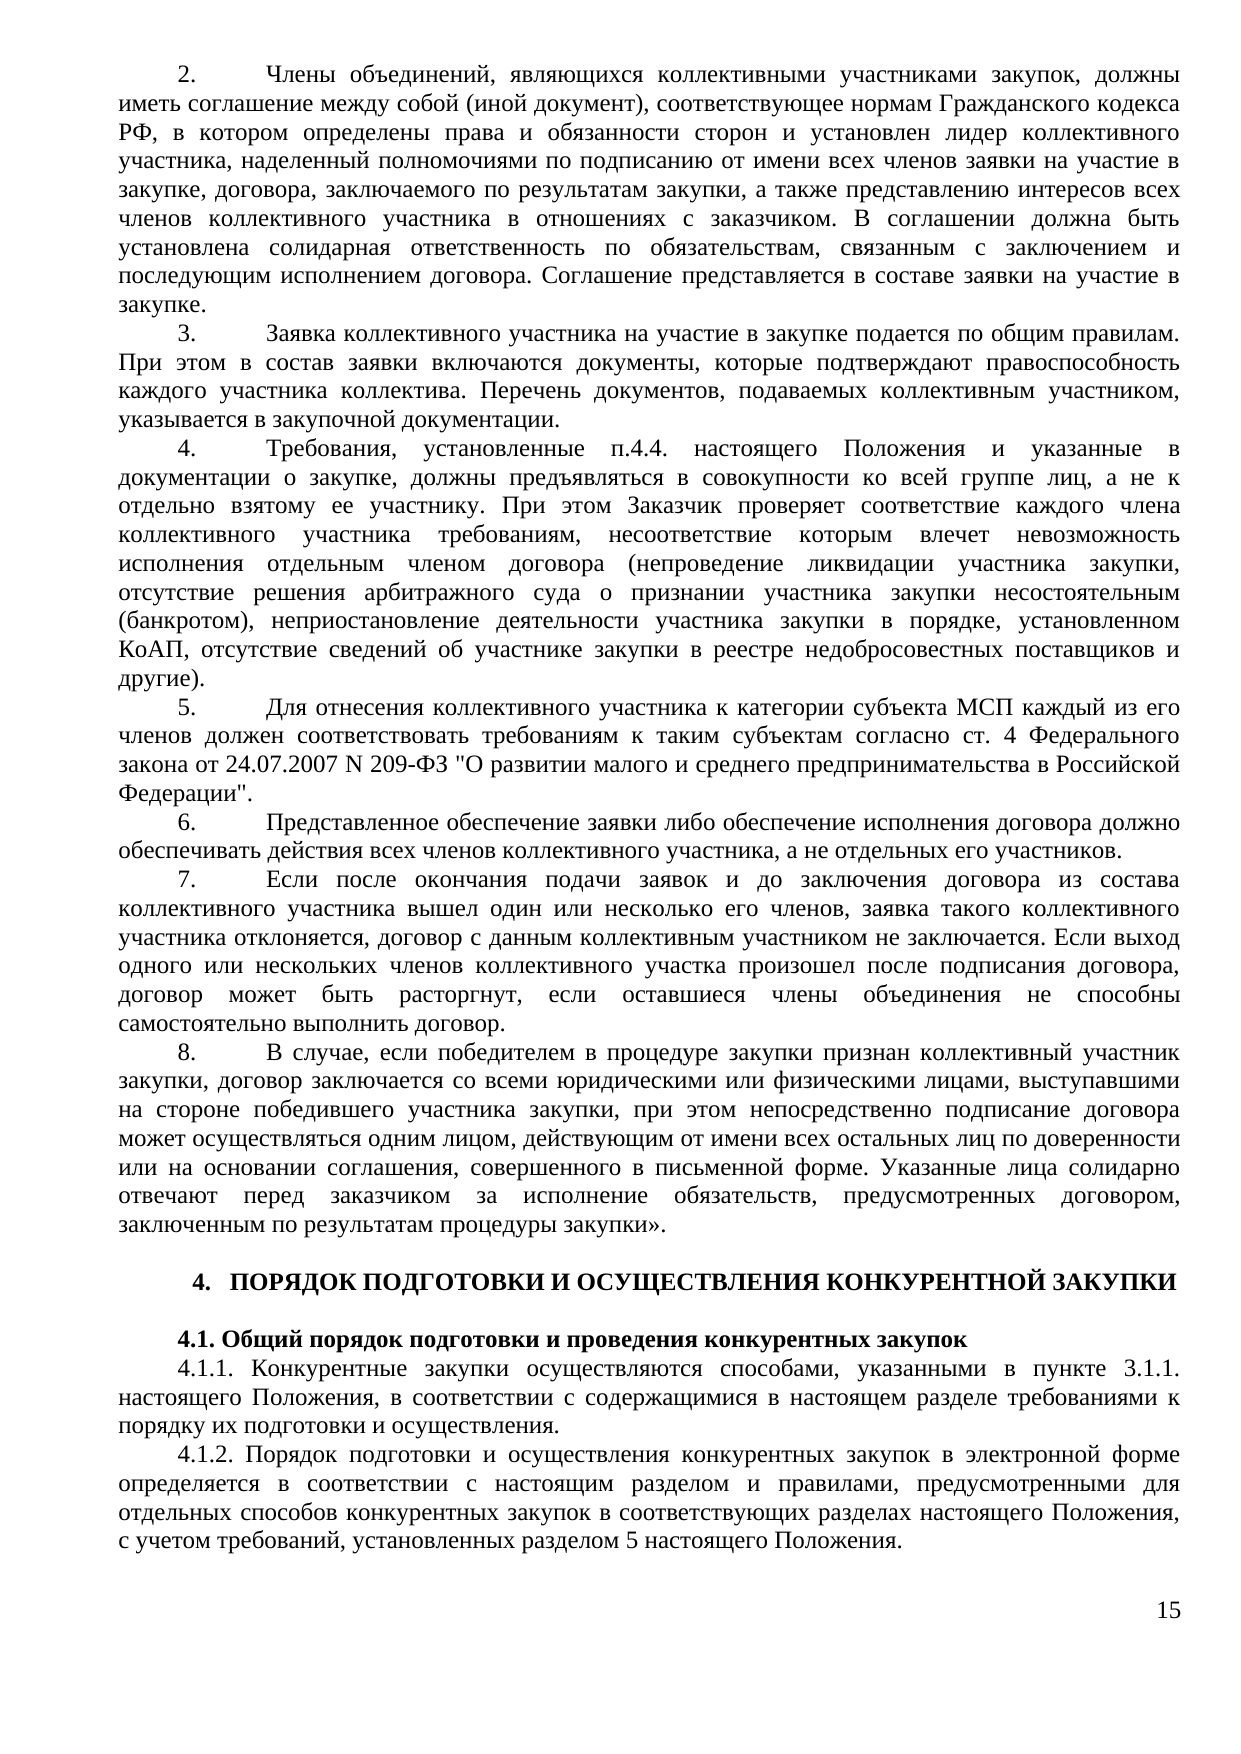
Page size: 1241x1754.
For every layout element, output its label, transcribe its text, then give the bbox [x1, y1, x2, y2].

subtitle ПОРЯДОК ПОДГОТОВКИ И ОСУЩЕСТВЛЕНИЯ КОНКУРЕНТНОЙ ЗАКУПКИ [192, 1267, 1181, 1295]
text 4.1.2. Порядок подготовки и осуществления конкурентных закупок в электронной форме определяется в соответствии с настоящим разделом и правилами, предусмотренными для отдельных способов конкурентных закупок в соответствующих разделах настоящего Положения, с учетом требований, установленных разделом 5 настоящего Положения. [118, 1439, 1181, 1554]
list Заявка коллективного участника на участие в закупке подается по общим правилам. При этом в состав заявки включаются документы, которые подтверждают правоспособность каждого участника коллектива. Перечень документов, подаваемых коллективным участником, указывается в закупочной документации. [118, 318, 1181, 433]
list Для отнесения коллективного участника к категории субъекта МСП каждый из его членов должен соответствовать требованиям к таким субъектам согласно ст. 4 Федерального закона от 24.07.2007 N 209-ФЗ "О развитии малого и среднего предпринимательства в Российской Федерации". [118, 692, 1181, 807]
list Требования, установленные п.4.4. настоящего Положения и указанные в документации о закупке, должны предъявляться в совокупности ко всей группе лиц, а не к отдельно взятому ее участнику. При этом Заказчик проверяет соответствие каждого члена коллективного участника требованиям, несоответствие которым влечет невозможность исполнения отдельным членом договора (непроведение ликвидации участника закупки, отсутствие решения арбитражного суда о признании участника закупки несостоятельным (банкротом), неприостановление деятельности участника закупки в порядке, установленном КоАП, отсутствие сведений об участнике закупки в реестре недобросовестных поставщиков и другие). [118, 433, 1181, 692]
text 4.1.1. Конкурентные закупки осуществляются способами, указанными в пункте 3.1.1. настоящего Положения, в соответствии с содержащимися в настоящем разделе требованиями к порядку их подготовки и осуществления. [118, 1353, 1181, 1439]
list В случае, если победителем в процедуре закупки признан коллективный участник закупки, договор заключается со всеми юридическими или физическими лицами, выступавшими на стороне победившего участника закупки, при этом непосредственно подписание договора может осуществляться одним лицом, действующим от имени всех остальных лиц по доверенности или на основании соглашения, совершенного в письменной форме. Указанные лица солидарно отвечают перед заказчиком за исполнение обязательств, предусмотренных договором, заключенным по результатам процедуры закупки». [118, 1037, 1181, 1238]
list Члены объединений, являющихся коллективными участниками закупок, должны иметь соглашение между собой (иной документ), соответствующее нормам Гражданского кодекса РФ, в котором определены права и обязанности сторон и установлен лидер коллективного участника, наделенный полномочиями по подписанию от имени всех членов заявки на участие в закупке, договора, заключаемого по результатам закупки, а также представлению интересов всех членов коллективного участника в отношениях с заказчиком. В соглашении должна быть установлена солидарная ответственность по обязательствам, связанным с заключением и последующим исполнением договора. Соглашение представляется в составе заявки на участие в закупке. [118, 59, 1181, 318]
list Представленное обеспечение заявки либо обеспечение исполнения договора должно обеспечивать действия всех членов коллективного участника, а не отдельных его участников. [118, 807, 1181, 864]
text 4.1. Общий порядок подготовки и проведения конкурентных закупок [118, 1324, 1181, 1353]
list Если после окончания подачи заявок и до заключения договора из состава коллективного участника вышел один или несколько его членов, заявка такого коллективного участника отклоняется, договор с данным коллективным участником не заключается. Если выход одного или нескольких членов коллективного участка произошел после подписания договора, договор может быть расторгнут, если оставшиеся члены объединения не способны самостоятельно выполнить договор. [118, 864, 1181, 1037]
